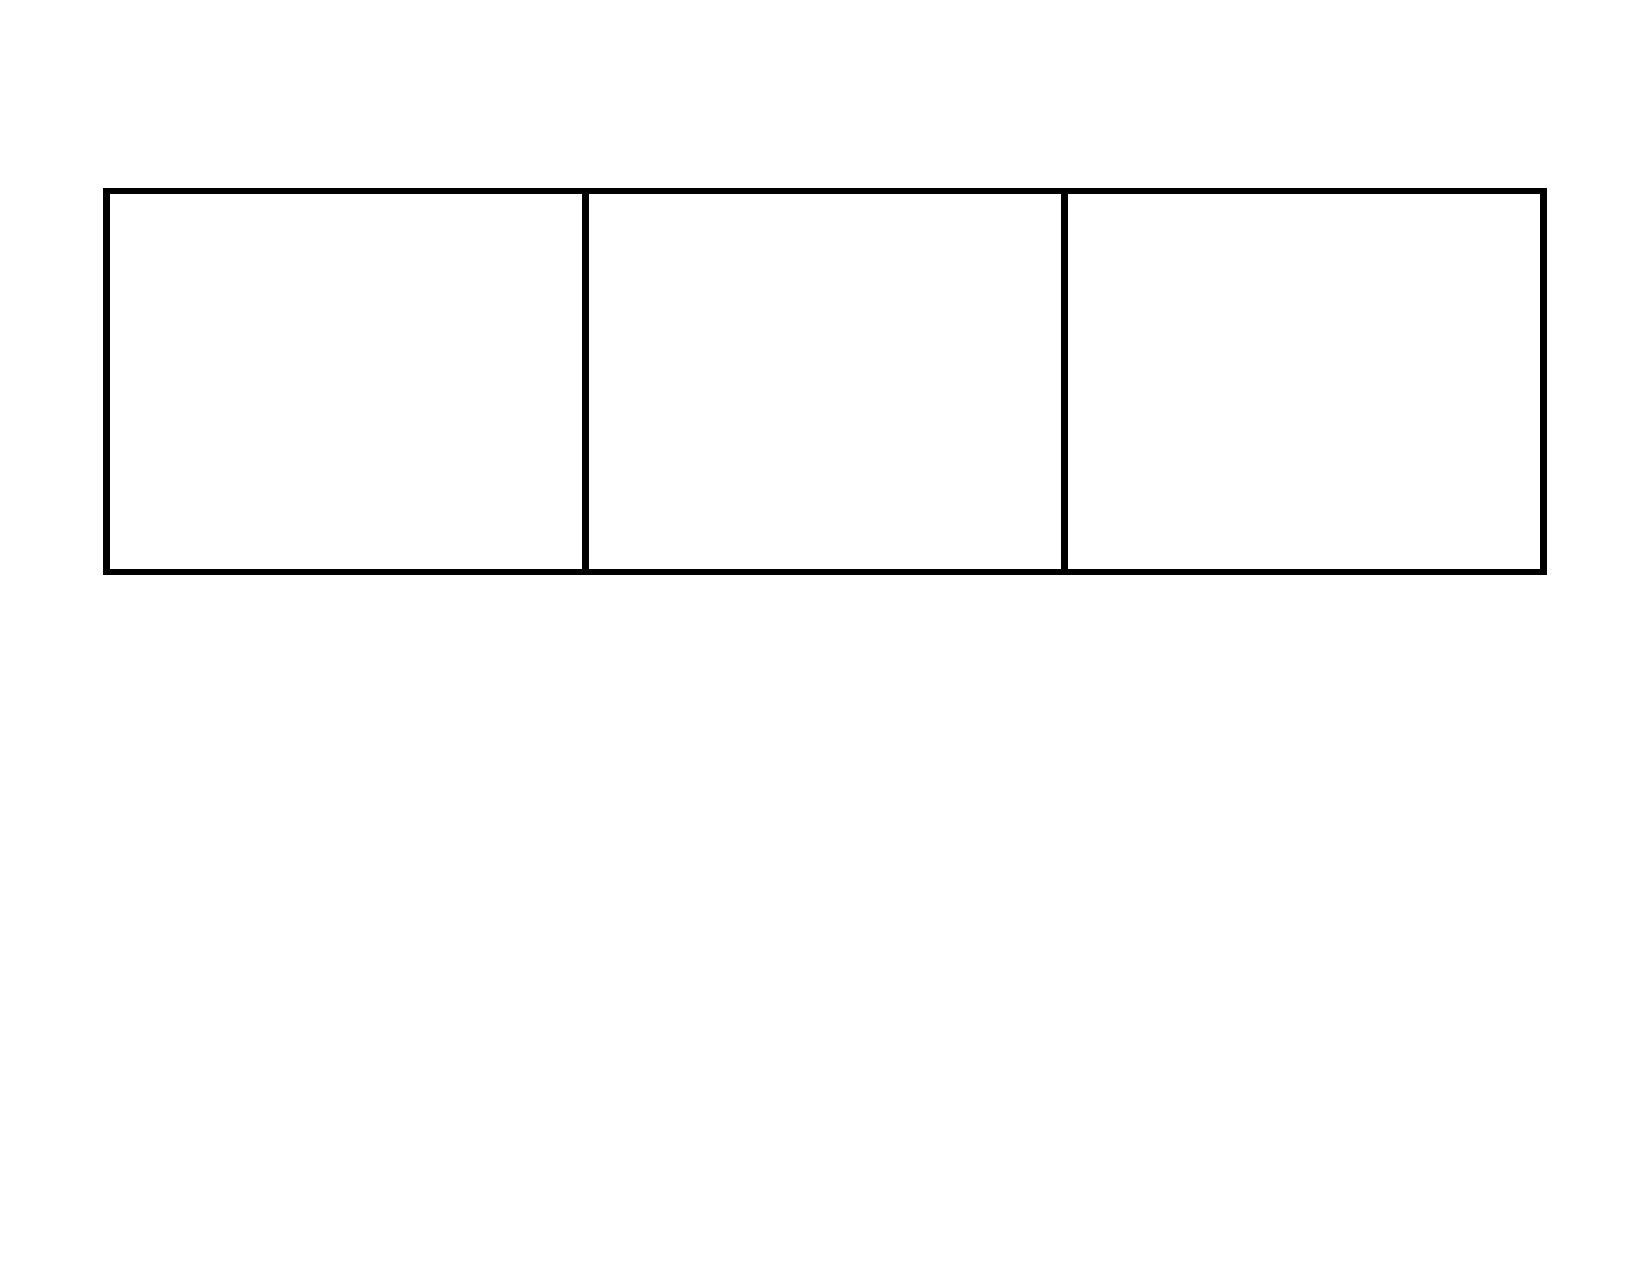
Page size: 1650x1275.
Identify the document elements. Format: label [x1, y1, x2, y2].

table_cell [589, 194, 1061, 569]
table_cell [1068, 194, 1540, 569]
table_cell [110, 194, 582, 569]
